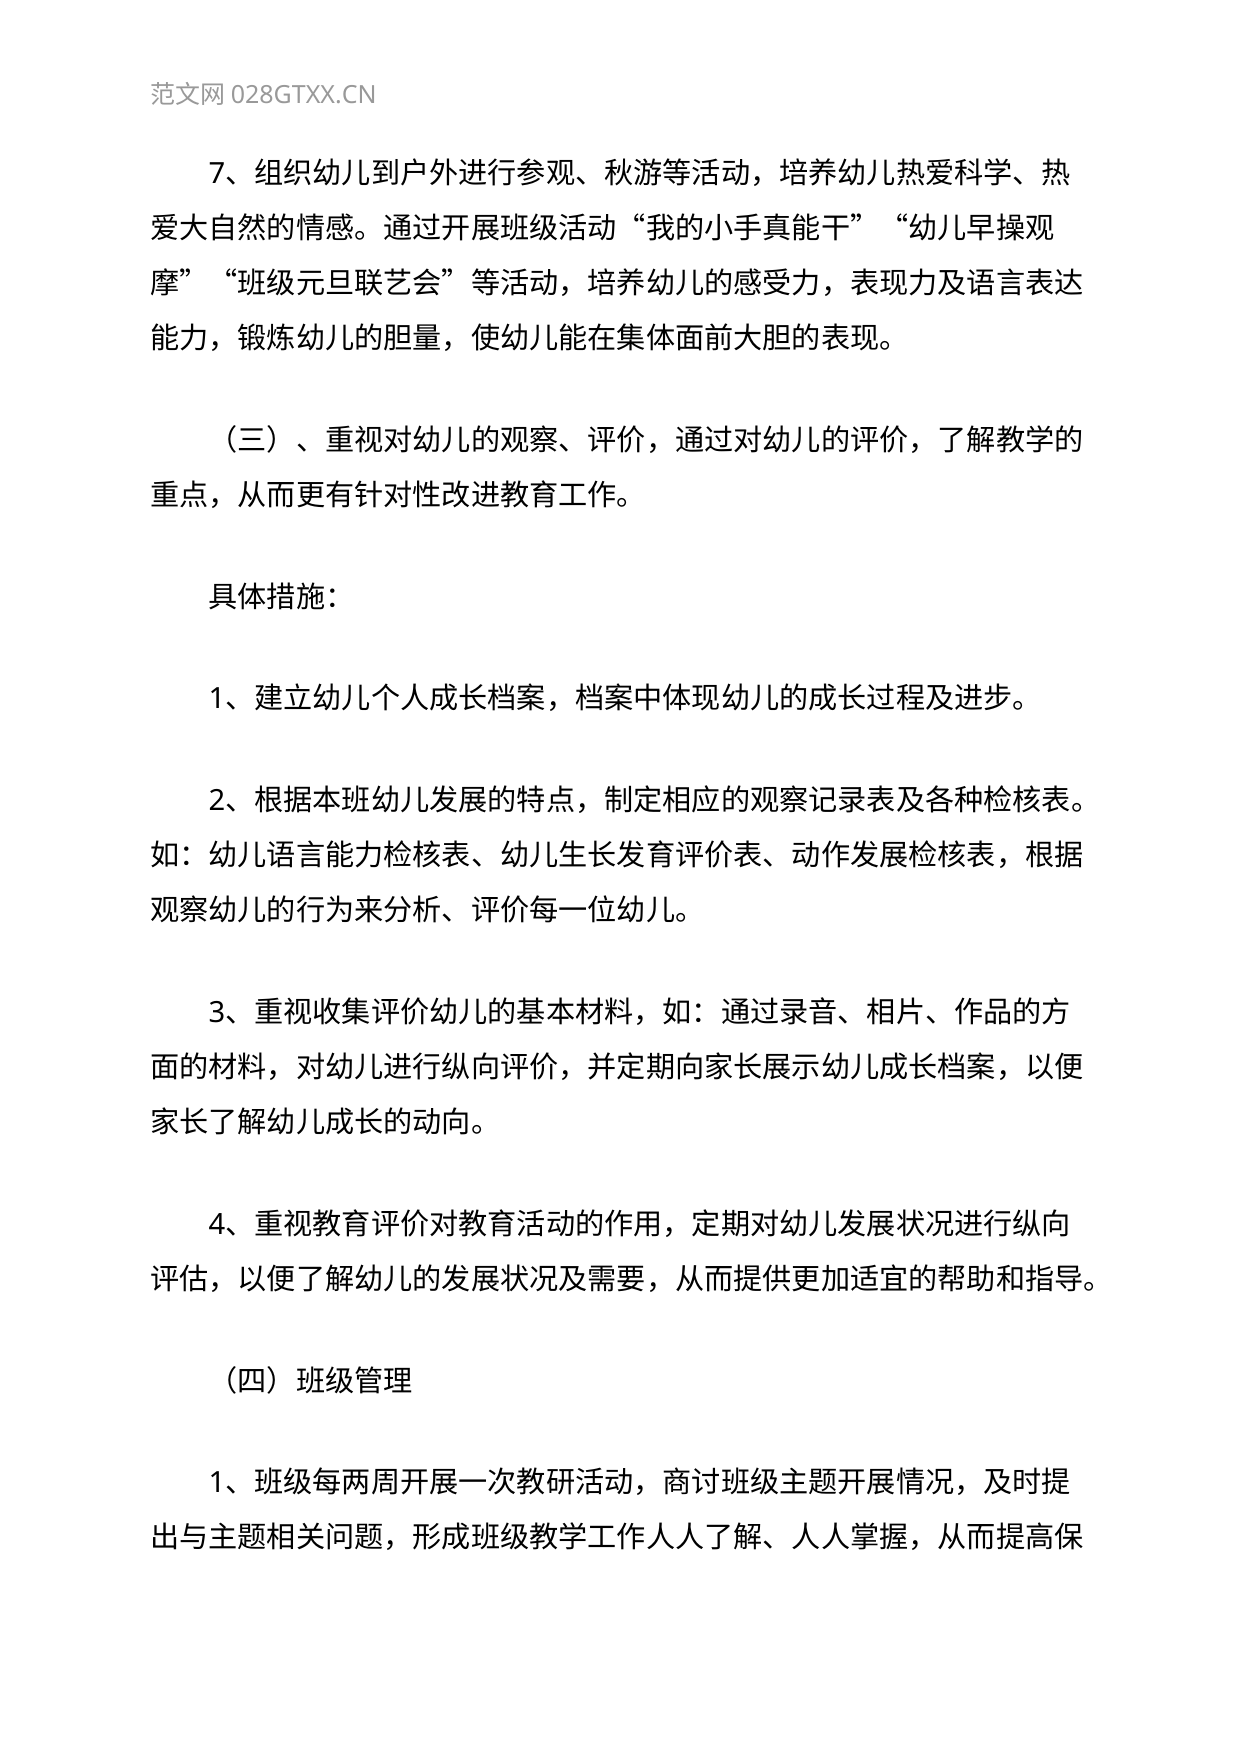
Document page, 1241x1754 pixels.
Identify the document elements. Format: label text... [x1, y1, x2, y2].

text 1、建立幼儿个人成长档案，档案中体现幼儿的成长过程及进步。 [150, 675, 1090, 717]
text 7、组织幼儿到户外进行参观、秋游等活动，培养幼儿热爱科学、热爱大自然的情感。通过开展班级活动“我的小手真能干”“幼儿早操观摩”“班级元旦联艺会”等活动，培养幼儿的感受力，表现力及语言表达能力，锻炼幼儿的胆量，使幼儿能在集体面前大胆的表现。 [150, 150, 1090, 357]
text 3、重视收集评价幼儿的基本材料，如：通过录音、相片、作品的方面的材料，对幼儿进行纵向评价，并定期向家长展示幼儿成长档案，以便家长了解幼儿成长的动向。 [150, 989, 1090, 1141]
text 2、根据本班幼儿发展的特点，制定相应的观察记录表及各种检核表。如：幼儿语言能力检核表、幼儿生长发育评价表、动作发展检核表，根据观察幼儿的行为来分析、评价每一位幼儿。 [150, 777, 1090, 929]
text 4、重视教育评价对教育活动的作用，定期对幼儿发展状况进行纵向评估，以便了解幼儿的发展状况及需要，从而提供更加适宜的帮助和指导。 [150, 1200, 1090, 1298]
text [150, 1459, 1090, 1556]
text （四）班级管理 [150, 1357, 1090, 1399]
text 具体措施： [150, 573, 1090, 616]
text （三）、重视对幼儿的观察、评价，通过对幼儿的评价，了解教学的重点，从而更有针对性改进教育工作。 [150, 417, 1090, 514]
